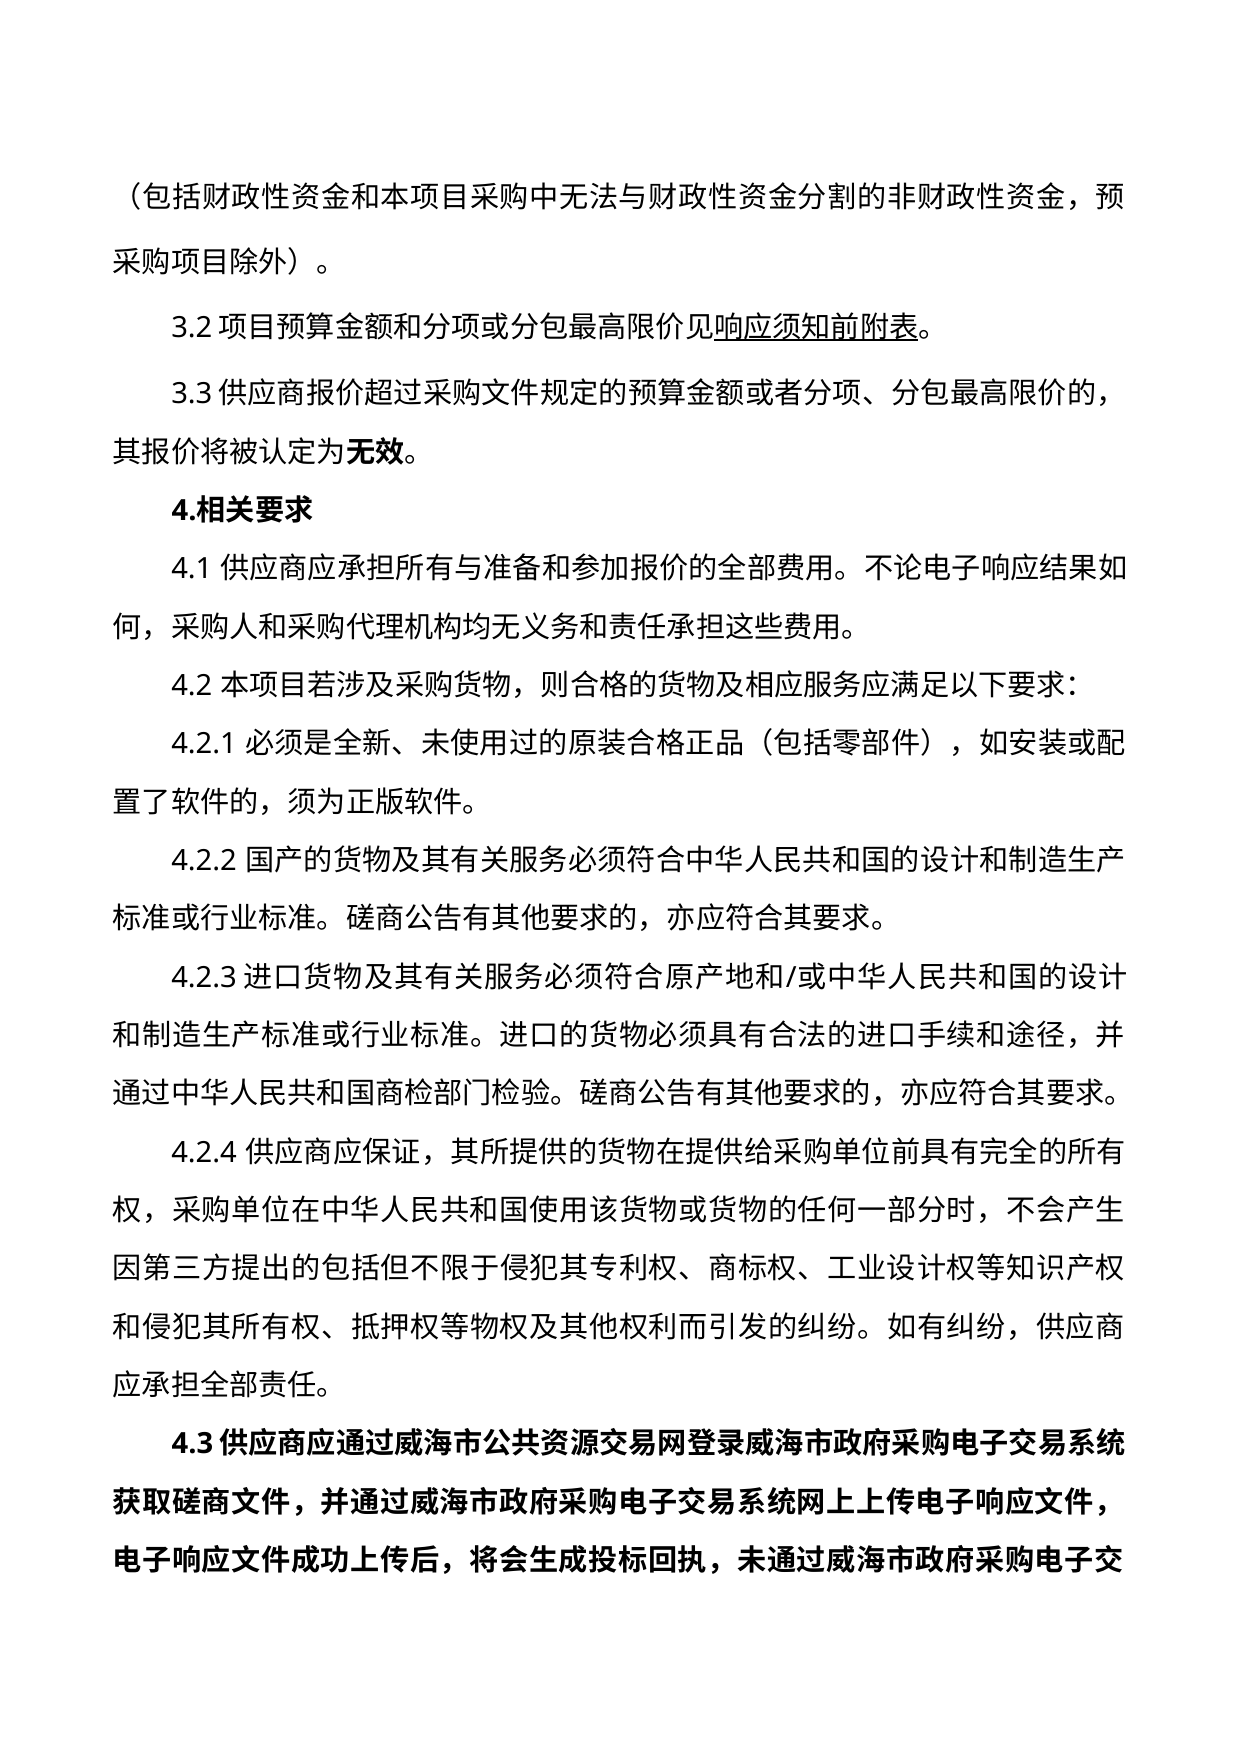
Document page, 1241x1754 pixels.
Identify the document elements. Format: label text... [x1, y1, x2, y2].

text 4.2.2 国产的货物及其有关服务必须符合中华人民共和国的设计和制造生产标准或行业标准。磋商公告有其他要求的，亦应符合其要求。 [112, 824, 1128, 940]
text 4.2.4 供应商应保证，其所提供的货物在提供给采购单位前具有完全的所有权，采购单位在中华人民共和国使用该货物或货物的任何一部分时，不会产生因第三方提出的包括但不限于侵犯其专利权、商标权、工业设计权等知识产权和侵犯其所有权、抵押权等物权及其他权利而引发的纠纷。如有纠纷，供应商应承担全部责任。 [112, 1115, 1128, 1407]
text 4.2.3进口货物及其有关服务必须符合原产地和/或中华人民共和国的设计和制造生产标准或行业标准。进口的货物必须具有合法的进口手续和途径，并通过中华人民共和国商检部门检验。磋商公告有其他要求的，亦应符合其要求。 [112, 940, 1128, 1115]
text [112, 162, 1128, 292]
text 4.2 本项目若涉及采购货物，则合格的货物及相应服务应满足以下要求： [112, 649, 1128, 707]
text 4.相关要求 [112, 474, 1128, 532]
text 4.2.1 必须是全新、未使用过的原装合格正品（包括零部件），如安装或配置了软件的，须为正版软件。 [112, 707, 1128, 824]
text 3.3供应商报价超过采购文件规定的预算金额或者分项、分包最高限价的，其报价将被认定为无效。 [112, 357, 1128, 474]
text 4.1 供应商应承担所有与准备和参加报价的全部费用。不论电子响应结果如何，采购人和采购代理机构均无义务和责任承担这些费用。 [112, 532, 1128, 649]
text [112, 1407, 1128, 1582]
text 3.2项目预算金额和分项或分包最高限价见响应须知前附表。 [112, 292, 1128, 357]
